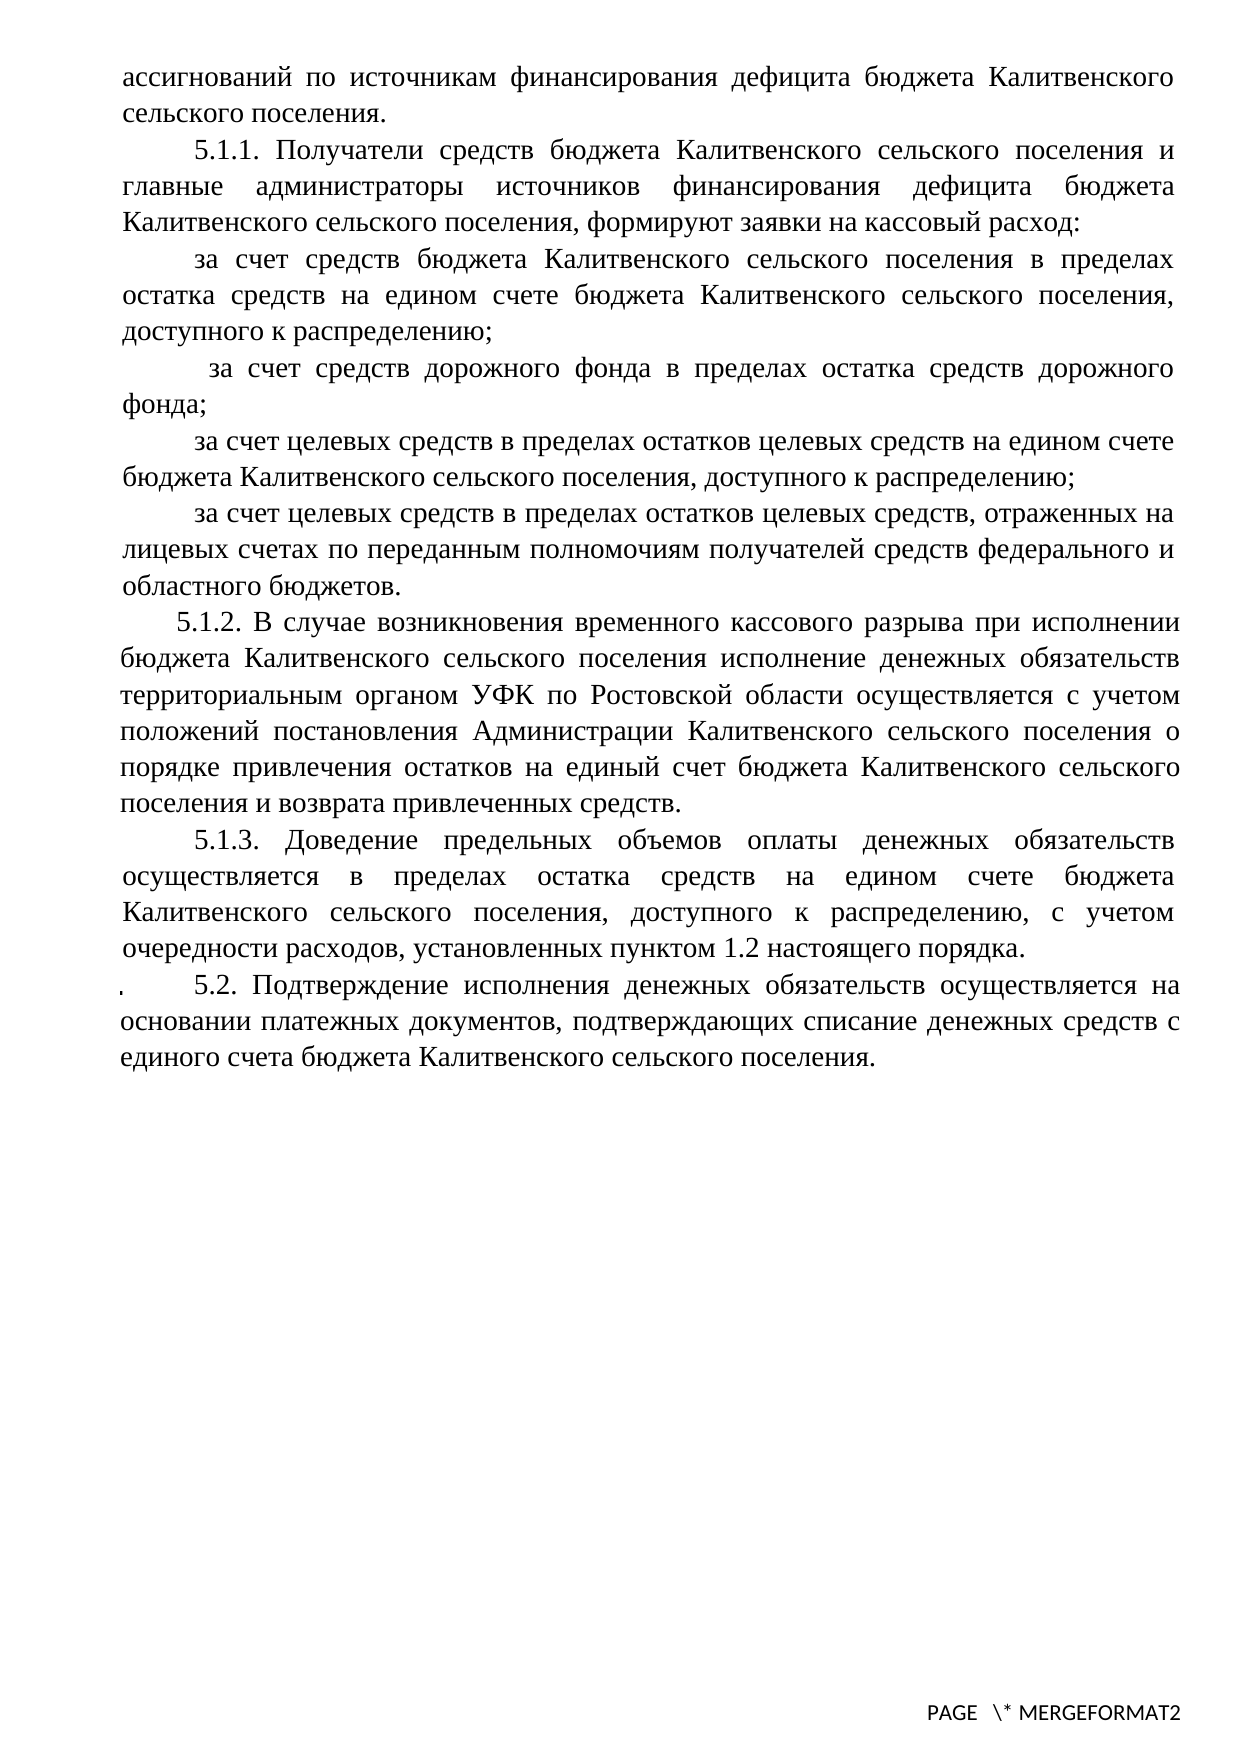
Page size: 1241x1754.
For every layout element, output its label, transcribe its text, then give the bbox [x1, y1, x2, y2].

text за счет средств бюджета Калитвенского сельского поселения в пределах остатка средств на едином счете бюджета Калитвенского сельского поселения, доступного к распределению; [122, 241, 1175, 347]
text 5.1.2. В случае возникновения временного кассового разрыва при исполнении бюджета Калитвенского сельского поселения исполнение денежных обязательств территориальным органом УФК по Ростовской области осуществляется с учетом положений постановления Администрации Калитвенского сельского поселения о порядке привлечения остатков на единый счет бюджета Калитвенского сельского поселения и возврата привлеченных средств. [120, 604, 1181, 819]
text 5.1.1. Получатели средств бюджета Калитвенского сельского поселения и главные администраторы источников финансирования дефицита бюджета Калитвенского сельского поселения, формируют заявки на кассовый расход: [122, 132, 1175, 238]
text за счет средств дорожного фонда в пределах остатка средств дорожного фонда; [122, 350, 1175, 419]
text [122, 59, 1175, 129]
text за счет целевых средств в пределах остатков целевых средств на едином счете бюджета Калитвенского сельского поселения, доступного к распределению; [122, 423, 1175, 492]
text за счет целевых средств в пределах остатков целевых средств, отраженных на лицевых счетах по переданным полномочиям получателей средств федерального и областного бюджетов. [122, 496, 1175, 601]
text 5.1.3. Доведение предельных объемов оплаты денежных обязательств осуществляется в пределах остатка средств на едином счете бюджета Калитвенского сельского поселения, доступного к распределению, с учетом очередности расходов, установленных пунктом 1.2 настоящего порядка. [122, 822, 1175, 964]
text 5.2. Подтверждение исполнения денежных обязательств осуществляется на основании платежных документов, подтверждающих списание денежных средств с единого счета бюджета Калитвенского сельского поселения. [120, 967, 1181, 1073]
